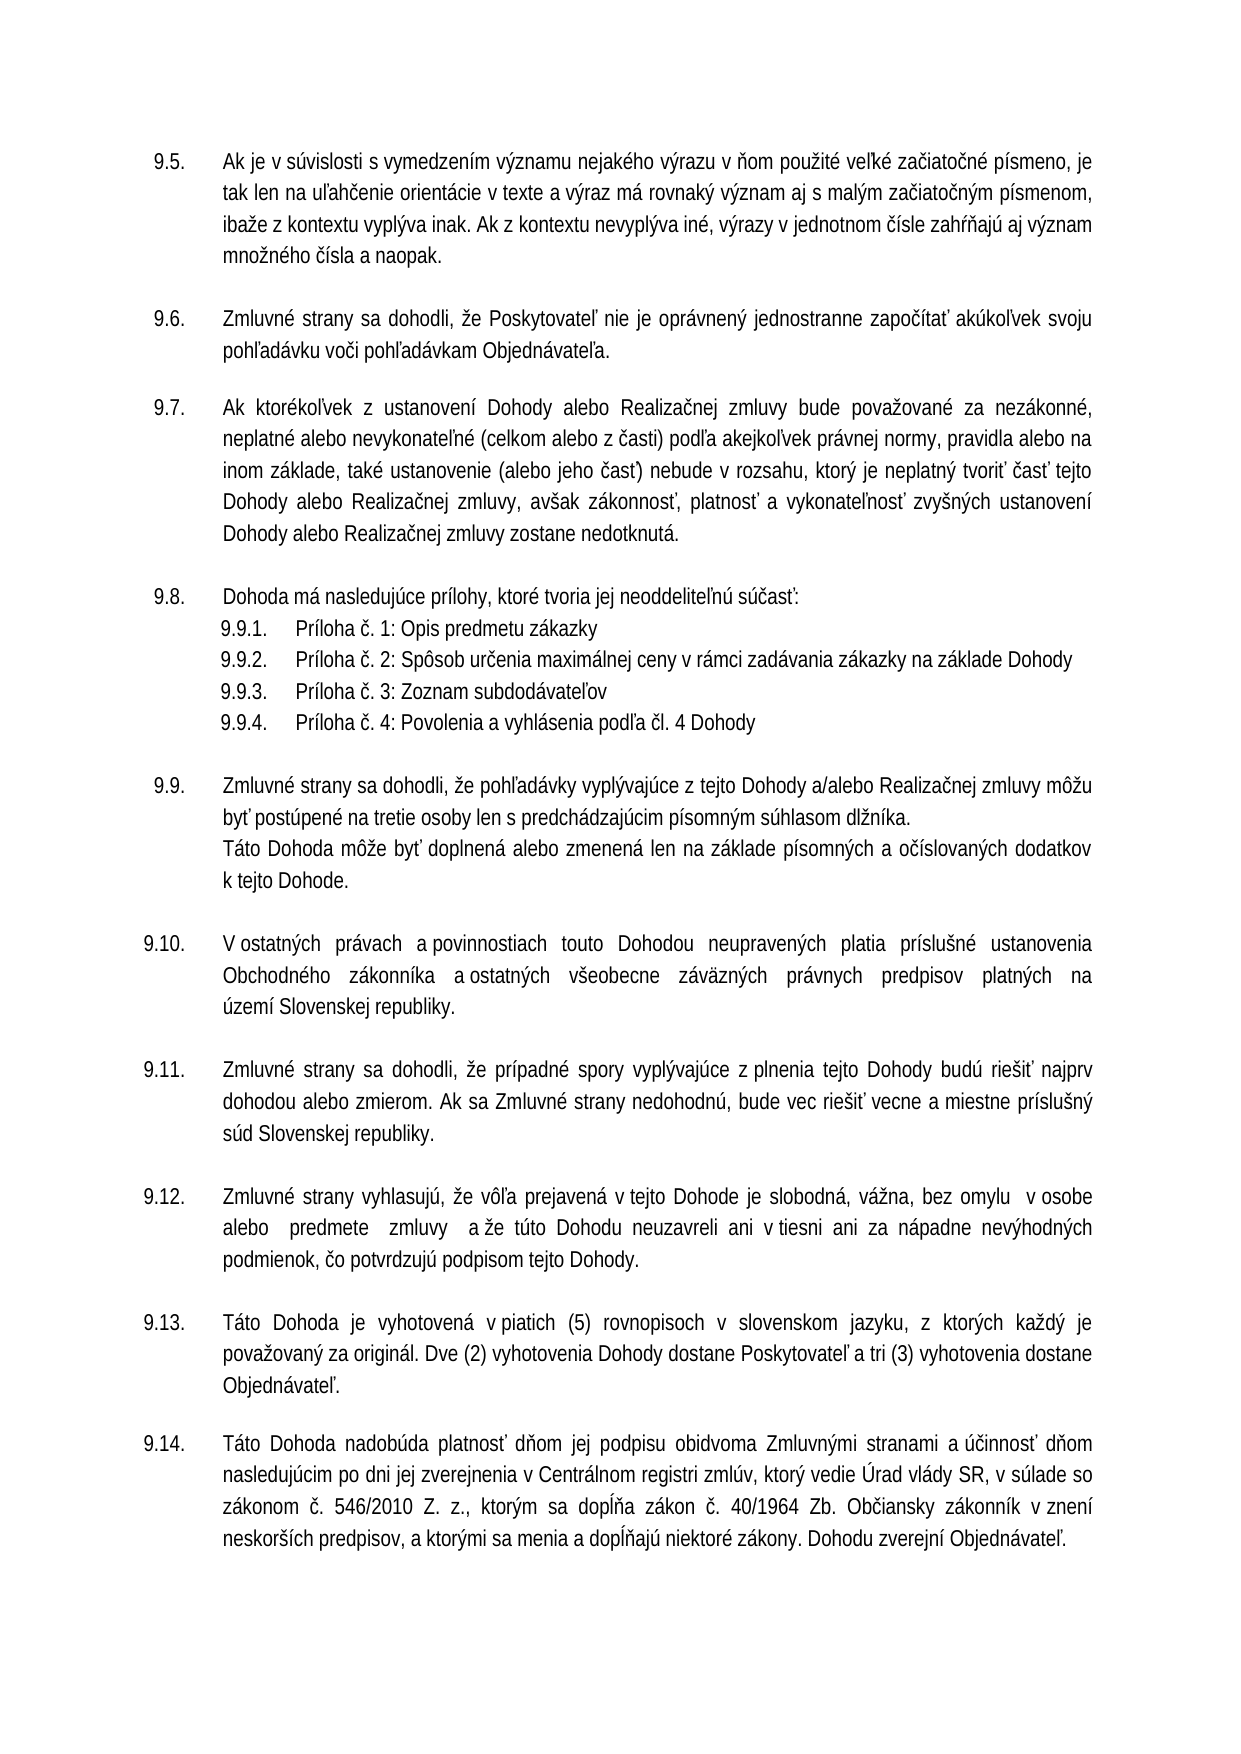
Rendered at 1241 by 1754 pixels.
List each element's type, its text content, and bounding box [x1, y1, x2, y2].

list Zmluvné strany sa dohodli, že Poskytovateľ nie je oprávnený jednostranne započítať akúkoľvek svoju pohľadávku voči pohľadávkam Objednávateľa. [185, 305, 1093, 363]
list Zmluvné strany sa dohodli, že prípadné spory vyplývajúce z plnenia tejto Dohody budú riešiť najprv dohodou alebo zmierom. Ak sa Zmluvné strany nedohodnú, bude vec riešiť vecne a miestne príslušný súd Slovenskej republiky. [185, 1056, 1093, 1146]
list Zmluvné strany sa dohodli, že pohľadávky vyplývajúce z tejto Dohody a/alebo Realizačnej zmluvy môžu byť postúpené na tretie osoby len s predchádzajúcim písomným súhlasom dlžníka. [185, 772, 1093, 830]
list Táto Dohoda nadobúda platnosť dňom jej podpisu obidvoma Zmluvnými stranami a účinnosť dňom nasledujúcim po dni jej zverejnenia v Centrálnom registri zmlúv, ktorý vedie Úrad vlády SR, v súlade so zákonom č. 546/2010 Z. z., ktorým sa dopĺňa zákon č. 40/1964 Zb. Občiansky zákonník v znení neskorších predpisov, a ktorými sa menia a dopĺňajú niektoré zákony. Dohodu zverejní Objednávateľ. [185, 1430, 1093, 1551]
list Príloha č. 3: Zoznam subdodávateľov [220, 678, 1093, 704]
list Príloha č. 4: Povolenia a vyhlásenia podľa čl. 4 Dohody [220, 709, 1093, 736]
list Zmluvné strany vyhlasujú, že vôľa prejavená v tejto Dohode je slobodná, vážna, bez omylu v osobe alebo predmete zmluvy a že túto Dohodu neuzavreli ani v tiesni ani za nápadne nevýhodných podmienok, čo potvrdzujú podpisom tejto Dohody. [185, 1183, 1093, 1272]
list Príloha č. 2: Spôsob určenia maximálnej ceny v rámci zadávania zákazky na základe Dohody [220, 646, 1093, 672]
list V ostatných právach a povinnostiach touto Dohodou neupravených platia príslušné ustanovenia Obchodného zákonníka a ostatných všeobecne záväzných právnych predpisov platných na území Slovenskej republiky. [185, 930, 1093, 1019]
list Dohoda má nasledujúce prílohy, ktoré tvoria jej neoddeliteľnú súčasť: [185, 583, 1093, 609]
list Ak je v súvislosti s vymedzením významu nejakého výrazu v ňom použité veľké začiatočné písmeno, je tak len na uľahčenie orientácie v texte a výraz má rovnaký význam aj s malým začiatočným písmenom, ibaže z kontextu vyplýva inak. Ak z kontextu nevyplýva iné, výrazy v jednotnom čísle zahŕňajú aj význam množného čísla a naopak. [185, 148, 1093, 269]
list Táto Dohoda je vyhotovená v piatich (5) rovnopisoch v slovenskom jazyku, z ktorých každý je považovaný za originál. Dve (2) vyhotovenia Dohody dostane Poskytovateľ a tri (3) vyhotovenia dostane Objednávateľ. [185, 1309, 1093, 1398]
list Príloha č. 1: Opis predmetu zákazky [220, 614, 1093, 641]
list Ak ktorékoľvek z ustanovení Dohody alebo Realizačnej zmluvy bude považované za nezákonné, neplatné alebo nevykonateľné (celkom alebo z časti) podľa akejkoľvek právnej normy, pravidla alebo na inom základe, také ustanovenie (alebo jeho časť) nebude v rozsahu, ktorý je neplatný tvoriť časť tejto Dohody alebo Realizačnej zmluvy, avšak zákonnosť, platnosť a vykonateľnosť zvyšných ustanovení Dohody alebo Realizačnej zmluvy zostane nedotknutá. [185, 393, 1093, 546]
text Táto Dohoda môže byť doplnená alebo zmenená len na základe písomných a očíslovaných dodatkov k tejto Dohode. [223, 835, 1093, 893]
